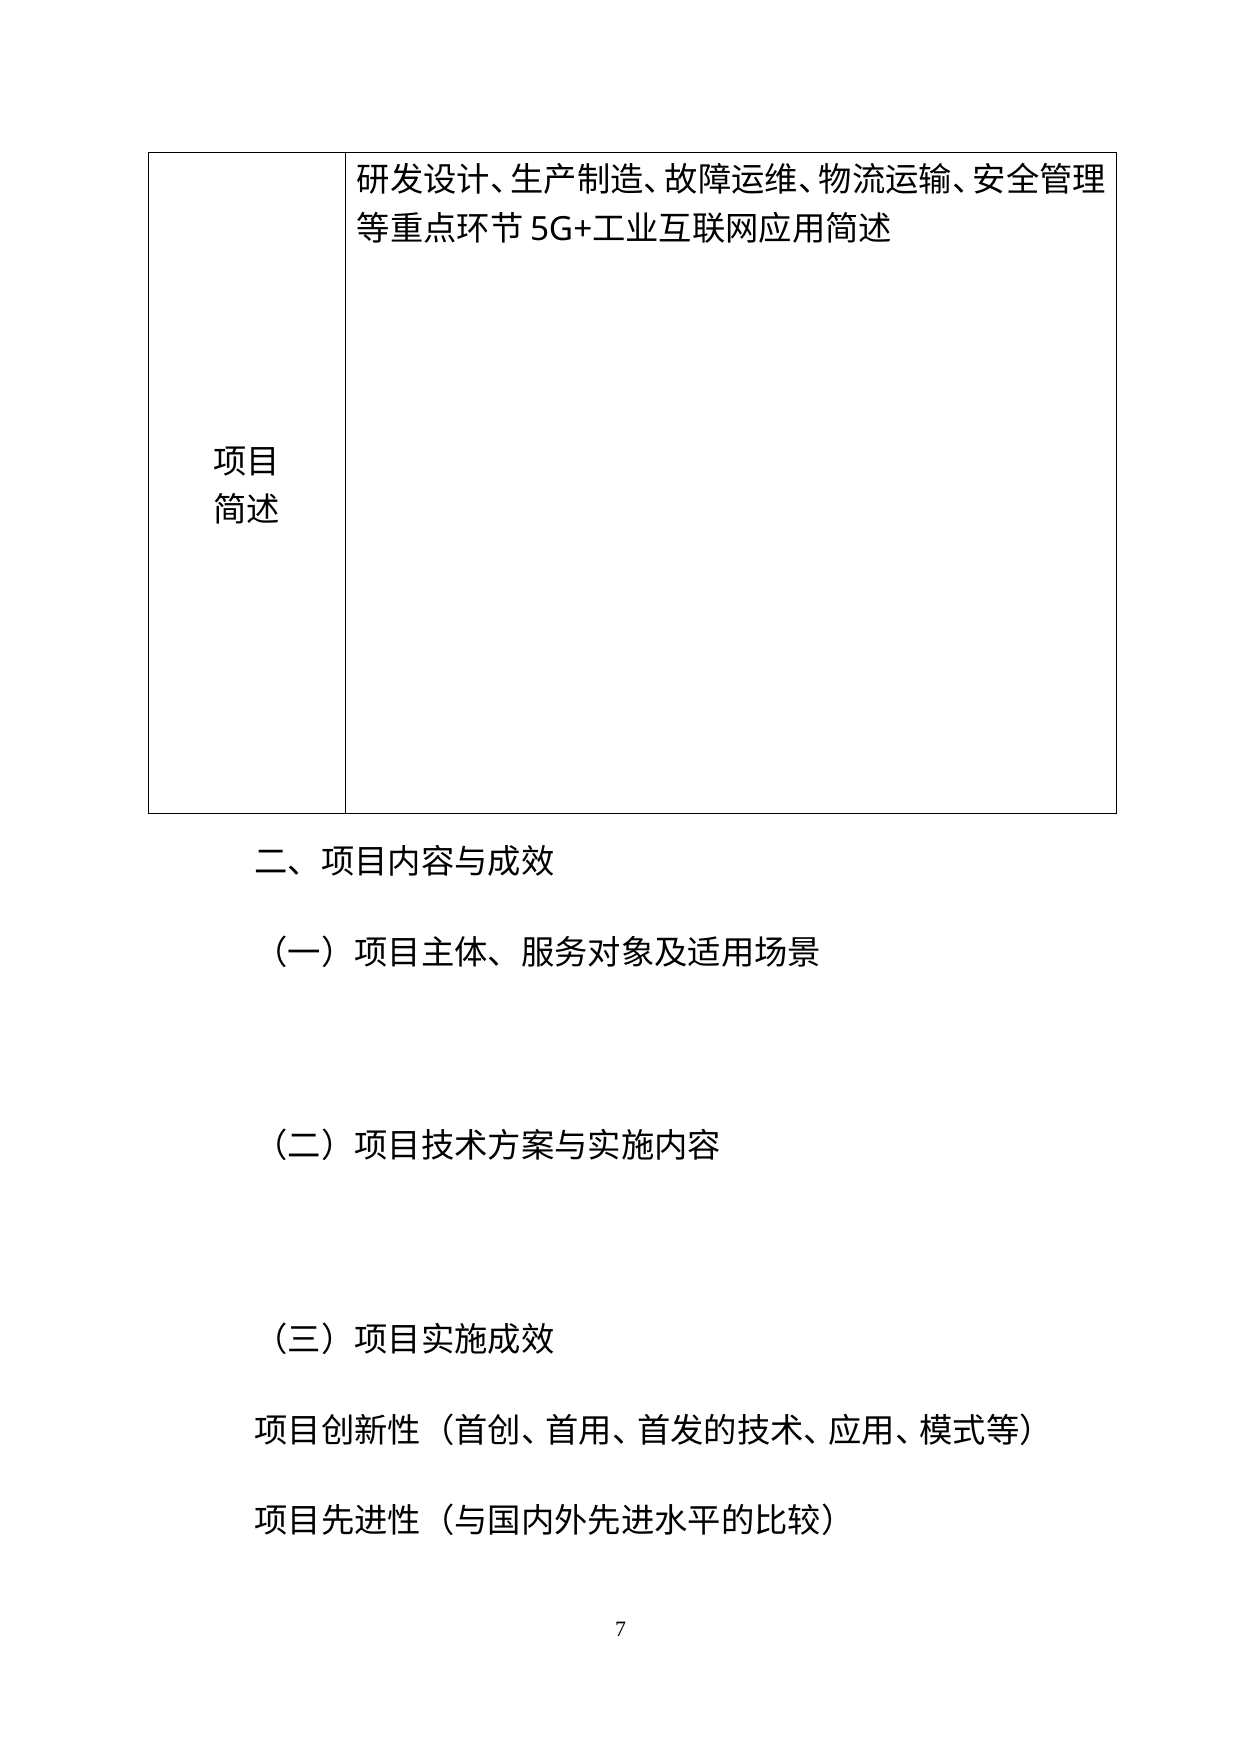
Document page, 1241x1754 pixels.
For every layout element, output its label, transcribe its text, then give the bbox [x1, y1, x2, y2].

text （一）项目主体、服务对象及适用场景 [187, 904, 1053, 995]
table_cell 项目 简述 [149, 153, 344, 813]
text （三）项目实施成效 [187, 1292, 1053, 1382]
text 项目创新性（首创、首用、首发的技术、应用、模式等） [187, 1382, 1053, 1564]
text 二、项目内容与成效 [187, 814, 1053, 904]
text （二）项目技术方案与实施内容 [187, 1098, 1053, 1189]
table_cell 研发设计、生产制造、故障运维、物流运输、安全管理等重点环节5G+工业互联网应用简述 [346, 153, 1116, 813]
